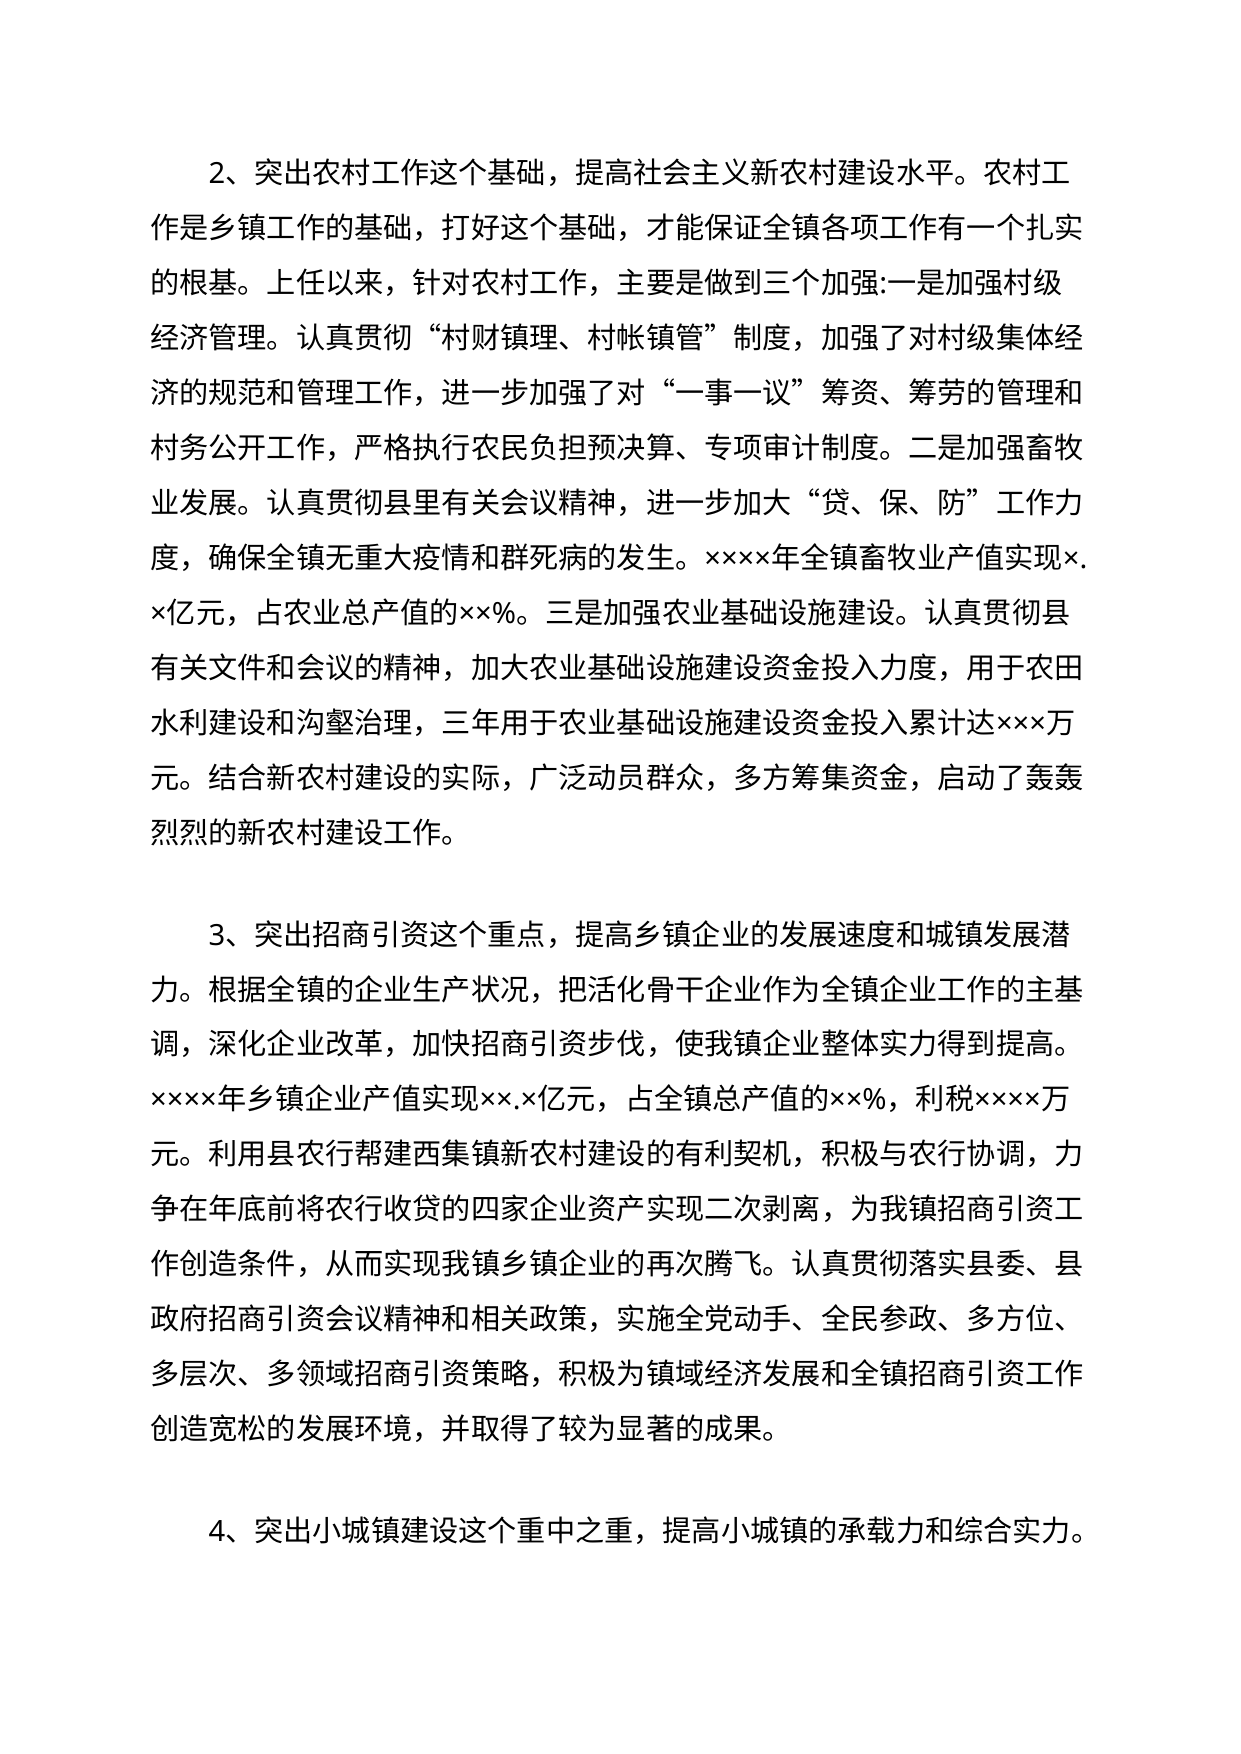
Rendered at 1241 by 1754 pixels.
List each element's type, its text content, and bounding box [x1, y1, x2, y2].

text 3、突出招商引资这个重点，提高乡镇企业的发展速度和城镇发展潜力。根据全镇的企业生产状况，把活化骨干企业作为全镇企业工作的主基调，深化企业改革，加快招商引资步伐，使我镇企业整体实力得到提高。××××年乡镇企业产值实现××.×亿元，占全镇总产值的××%，利税××××万元。利用县农行帮建西集镇新农村建设的有利契机，积极与农行协调，力争在年底前将农行收贷的四家企业资产实现二次剥离，为我镇招商引资工作创造条件，从而实现我镇乡镇企业的再次腾飞。认真贯彻落实县委、县政府招商引资会议精神和相关政策，实施全党动手、全民参政、多方位、多层次、多领域招商引资策略，积极为镇域经济发展和全镇招商引资工作创造宽松的发展环境，并取得了较为显著的成果。 [150, 911, 1090, 1448]
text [150, 1507, 1090, 1549]
text 2、突出农村工作这个基础，提高社会主义新农村建设水平。农村工作是乡镇工作的基础，打好这个基础，才能保证全镇各项工作有一个扎实的根基。上任以来，针对农村工作，主要是做到三个加强:一是加强村级经济管理。认真贯彻“村财镇理、村帐镇管”制度，加强了对村级集体经济的规范和管理工作，进一步加强了对“一事一议”筹资、筹劳的管理和村务公开工作，严格执行农民负担预决算、专项审计制度。二是加强畜牧业发展。认真贯彻县里有关会议精神，进一步加大“贷、保、防”工作力度，确保全镇无重大疫情和群死病的发生。××××年全镇畜牧业产值实现×.×亿元，占农业总产值的××%。三是加强农业基础设施建设。认真贯彻县有关文件和会议的精神，加大农业基础设施建设资金投入力度，用于农田水利建设和沟壑治理，三年用于农业基础设施建设资金投入累计达×××万元。结合新农村建设的实际，广泛动员群众，多方筹集资金，启动了轰轰烈烈的新农村建设工作。 [150, 150, 1090, 852]
